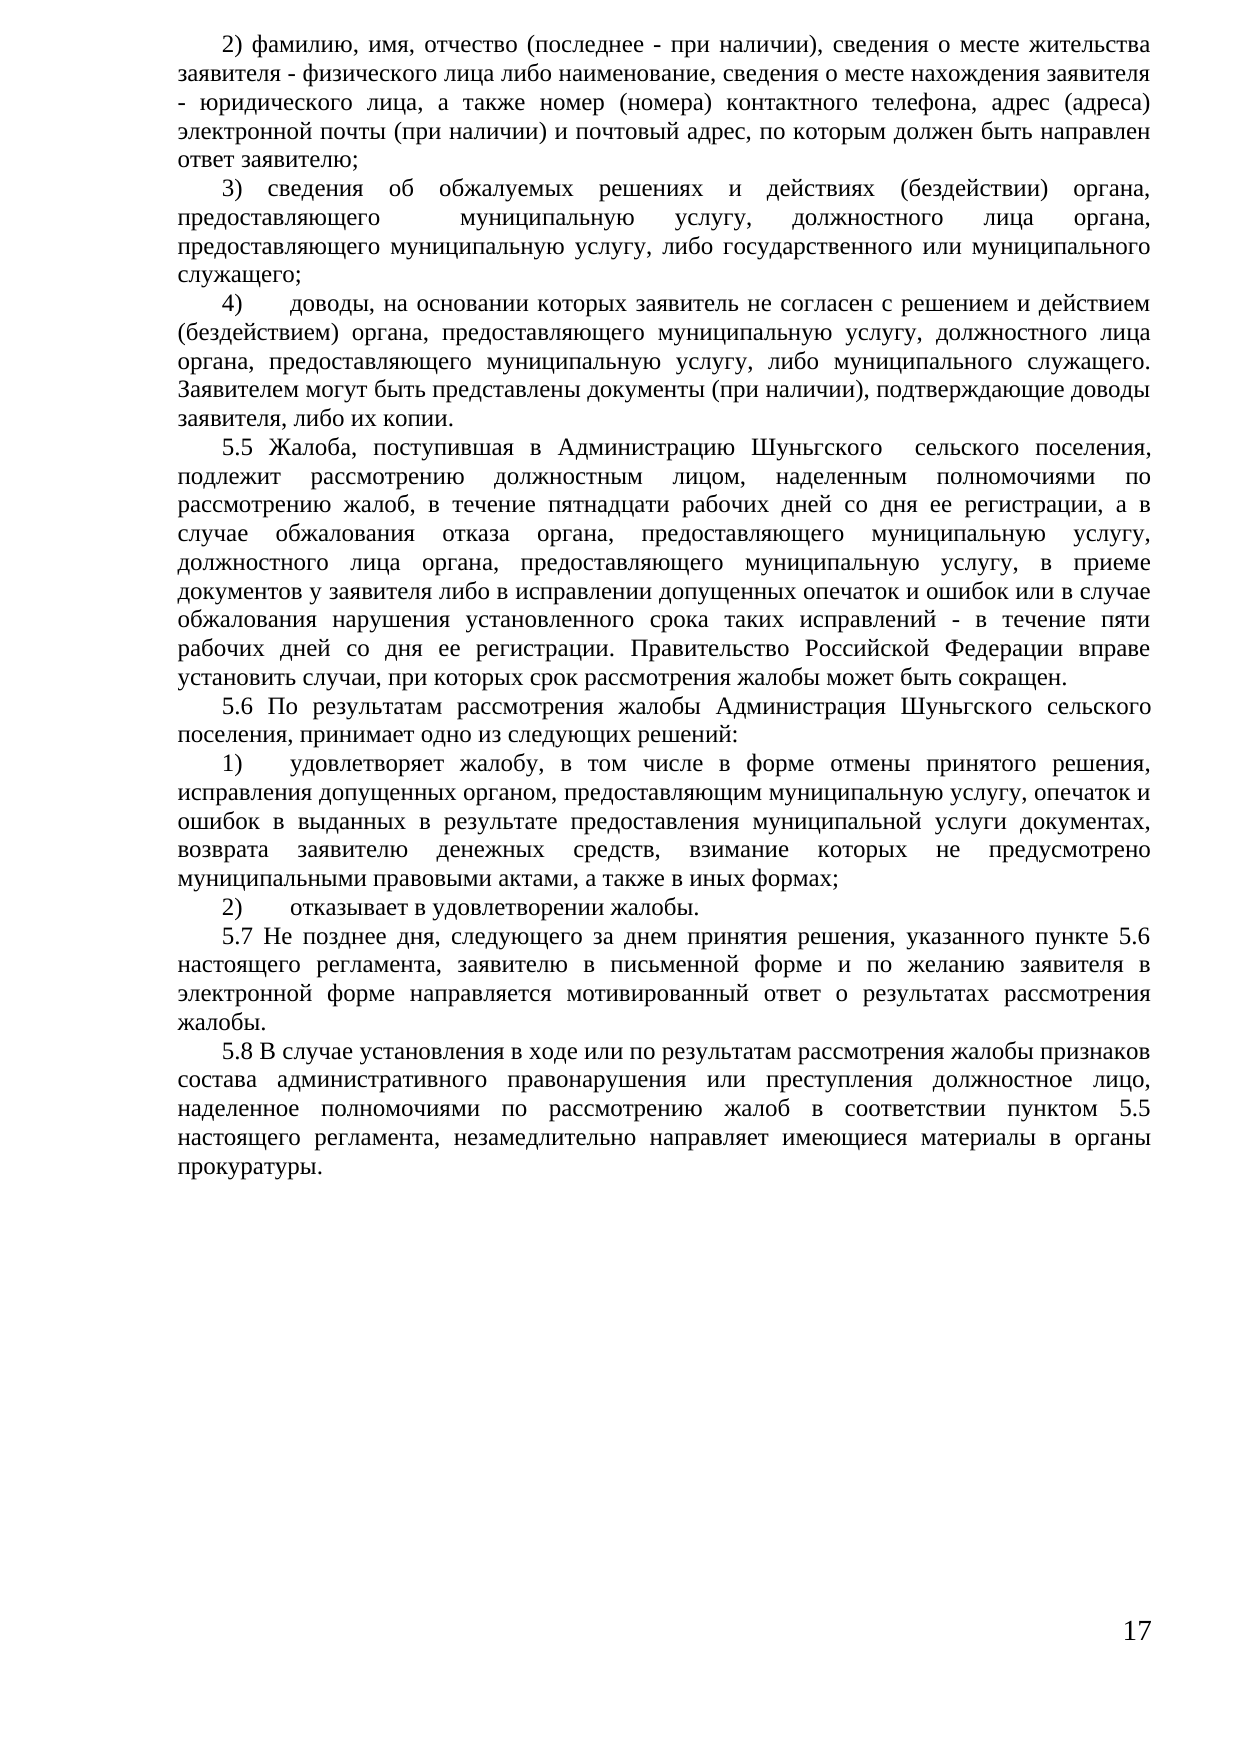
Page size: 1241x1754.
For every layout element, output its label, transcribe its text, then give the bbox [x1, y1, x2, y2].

text 2) фамилию, имя, отчество (последнее - при наличии), сведения о месте жительства заявителя - физического лица либо наименование, сведения о месте нахождения заявителя - юридического лица, а также номер (номера) контактного телефона, адрес (адреса) электронной почты (при наличии) и почтовый адрес, по которым должен быть направлен ответ заявителю; [177, 29, 1152, 173]
list удовлетворяет жалобу, в том числе в форме отмены принятого решения, исправления допущенных органом, предоставляющим муниципальную услугу, опечаток и ошибок в выданных в результате предоставления муниципальной услуги документах, возврата заявителю денежных средств, взимание которых не предусмотрено муниципальными правовыми актами, а также в иных формах; [177, 748, 1152, 892]
text 5.8 В случае установления в ходе или по результатам рассмотрения жалобы признаков состава административного правонарушения или преступления должностное лицо, наделенное полномочиями по рассмотрению жалоб в соответствии пунктом 5.5 настоящего регламента, незамедлительно направляет имеющиеся материалы в органы прокуратуры. [177, 1036, 1152, 1179]
text 5.7 Не позднее дня, следующего за днем принятия решения, указанного пункте 5.6 настоящего регламента, заявителю в письменной форме и по желанию заявителя в электронной форме направляется мотивированный ответ о результатах рассмотрения жалобы. [177, 921, 1152, 1036]
text 3) сведения об обжалуемых решениях и действиях (бездействии) органа, предоставляющего муниципальную услугу, должностного лица органа, предоставляющего муниципальную услугу, либо государственного или муниципального служащего; [177, 173, 1152, 288]
text 5.6 По результатам рассмотрения жалобы Администрация Шуньгского сельского поселения, принимает одно из следующих решений: [177, 691, 1152, 748]
text 5.5 Жалоба, поступившая в Администрацию Шуньгского сельского поселения, подлежит рассмотрению должностным лицом, наделенным полномочиями по рассмотрению жалоб, в течение пятнадцати рабочих дней со дня ее регистрации, а в случае обжалования отказа органа, предоставляющего муниципальную услугу, должностного лица органа, предоставляющего муниципальную услугу, в приеме документов у заявителя либо в исправлении допущенных опечаток и ошибок или в случае обжалования нарушения установленного срока таких исправлений - в течение пяти рабочих дней со дня ее регистрации. Правительство Российской Федерации вправе установить случаи, при которых срок рассмотрения жалобы может быть сокращен. [177, 432, 1152, 691]
list отказывает в удовлетворении жалобы. [177, 892, 1152, 921]
list доводы, на основании которых заявитель не согласен с решением и действием (бездействием) органа, предоставляющего муниципальную услугу, должностного лица органа, предоставляющего муниципальную услугу, либо муниципального служащего. Заявителем могут быть представлены документы (при наличии), подтверждающие доводы заявителя, либо их копии. [177, 288, 1152, 432]
